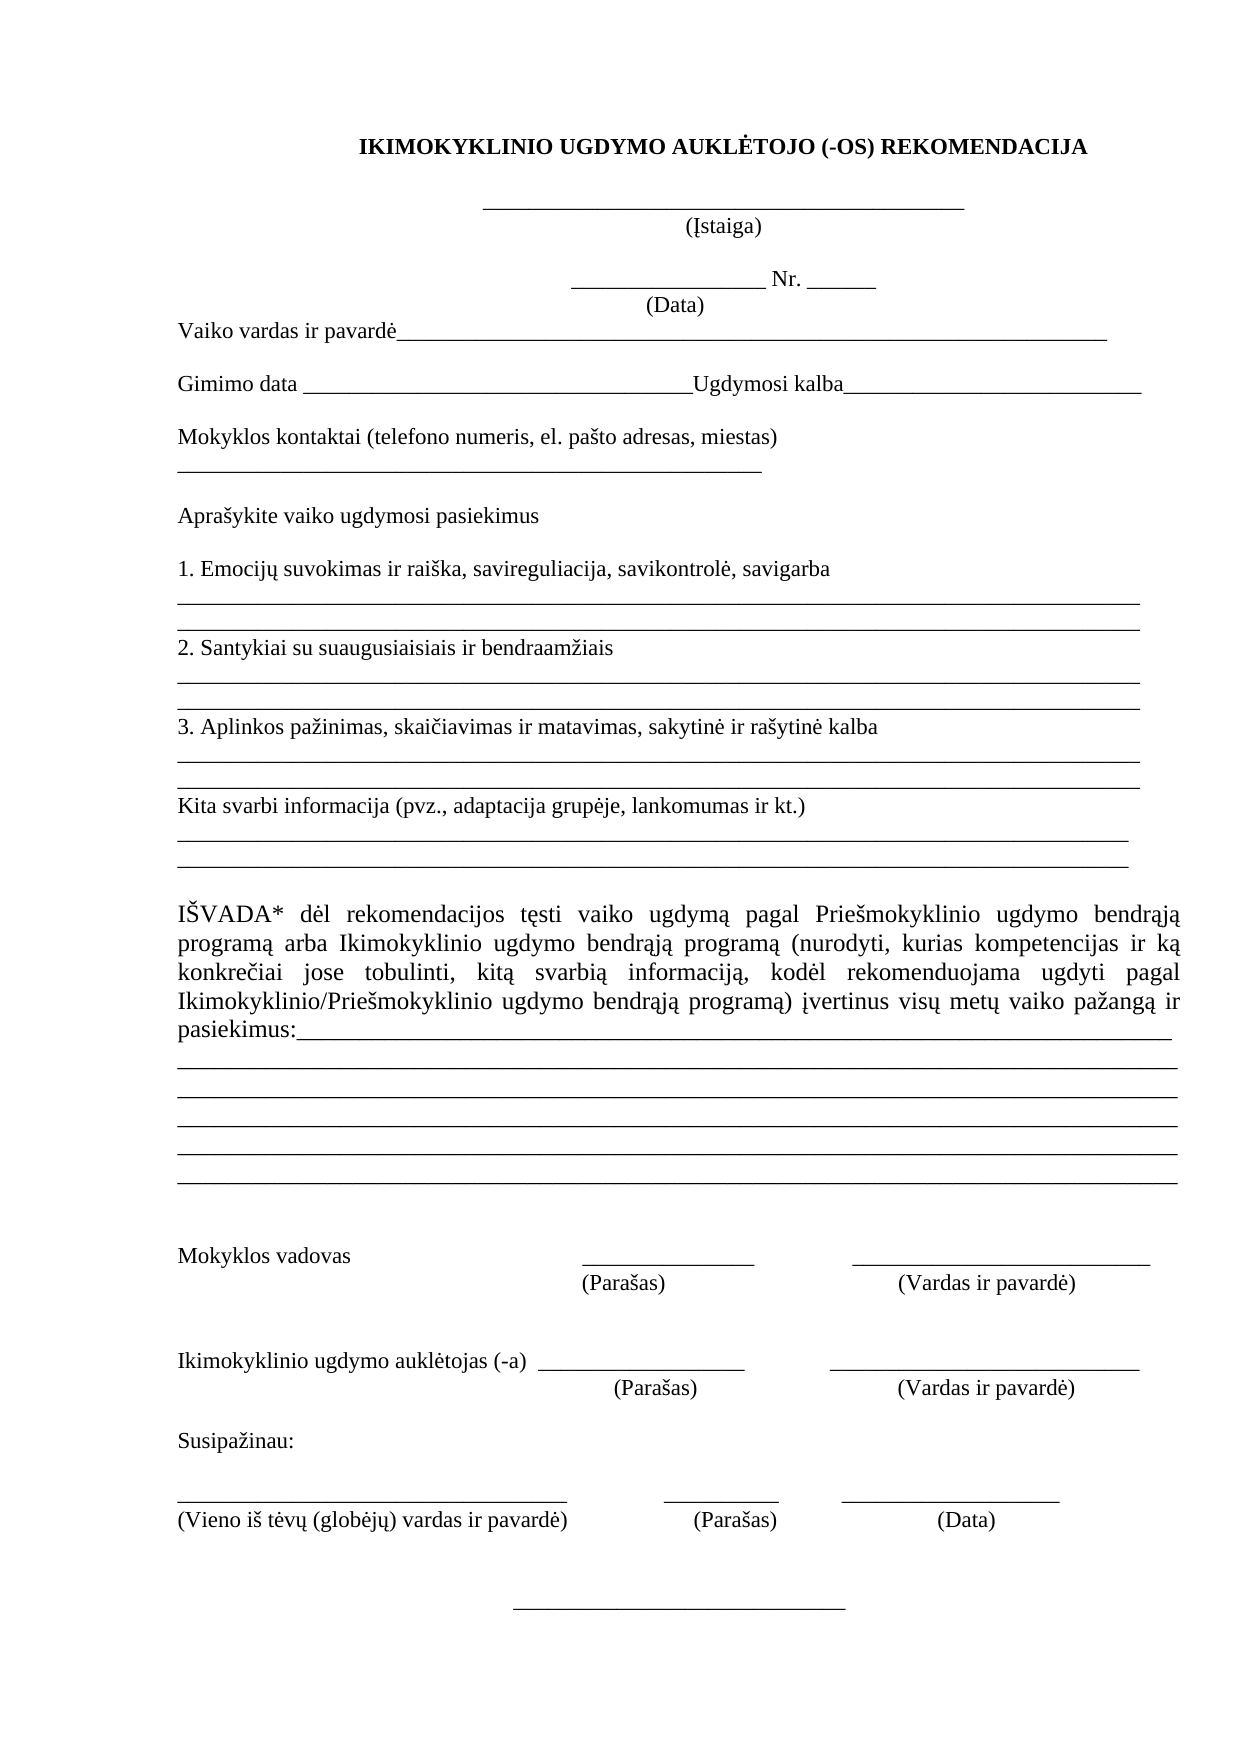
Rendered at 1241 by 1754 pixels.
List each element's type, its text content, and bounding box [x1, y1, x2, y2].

text (Vieno iš tėvų (globėjų) vardas ir pavardė) (Parašas) (Data) [177, 1506, 1181, 1532]
text 2. Santykiai su suaugusiaisiais ir bendraamžiais ____________________________________________________________________________________ [177, 634, 1181, 686]
text (Parašas) (Vardas ir pavardė) [177, 1268, 1181, 1295]
text Gimimo data __________________________________Ugdymosi kalba__________________________ [177, 370, 1181, 396]
text (Parašas) (Vardas ir pavardė) [177, 1374, 1181, 1400]
text (Įstaiga) [177, 212, 1181, 238]
text Vaiko vardas ir pavardė______________________________________________________________ [177, 317, 1181, 344]
text ____________________________________________________________________________________ [177, 686, 1181, 713]
text _________________ Nr. ______ [177, 265, 1181, 291]
text Mokyklos kontaktai (telefono numeris, el. pašto adresas, miestas) [177, 423, 1181, 449]
text _____________________________ [177, 1586, 1181, 1613]
text ___________________________________________________ [177, 449, 1181, 476]
text (Data) [177, 291, 1181, 317]
text 3. Aplinkos pažinimas, skaičiavimas ir matavimas, sakytinė ir rašytinė kalba ____________________________________________________________________________________ [177, 713, 1181, 765]
text Susipažinau: [177, 1427, 1181, 1453]
text 1. Emocijų suvokimas ir raiška, savireguliacija, savikontrolė, savigarba ____________________________________________________________________________________ [177, 554, 1181, 607]
text ____________________________________________________________________________________ [177, 765, 1181, 792]
text IKIMOKYKLINIO UGDYMO AUKLĖTOJO (-OS) REKOMENDACIJA [177, 133, 1181, 159]
text Aprašykite vaiko ugdymosi pasiekimus [177, 502, 1181, 528]
text Ikimokyklinio ugdymo auklėtojas (-a) __________________ ___________________________ [177, 1348, 1181, 1374]
text __________________________________ __________ ___________________ [177, 1479, 1181, 1506]
text __________________________________________ [177, 186, 1181, 212]
text ___________________________________________________________________________________ [177, 844, 1181, 871]
text IŠVADA* dėl rekomendacijos tęsti vaiko ugdymą pagal Priešmokyklinio ugdymo bendrąją programą arba Ikimokyklinio ugdymo bendrąją programą (nurodyti, kurias kompetencijas ir ką konkrečiai jose tobulinti, kitą svarbią informaciją, kodėl rekomenduojama ugdyti pagal Ikimokyklinio/Priešmokyklinio ugdymo bendrąją programą) įvertinus visų metų vaiko pažangą ir pasiekimus:______________________________________________________________________________________________________________________________________________________________________________________________________________________________________________________________________________________________________________________________________________________________________________________________________________________________________________________________________________________ [177, 899, 1181, 1187]
text Kita svarbi informacija (pvz., adaptacija grupėje, lankomumas ir kt.) [177, 792, 1181, 818]
text ____________________________________________________________________________________ [177, 607, 1181, 634]
text Mokyklos vadovas _______________ __________________________ [177, 1242, 1181, 1268]
text ___________________________________________________________________________________ [177, 818, 1181, 844]
